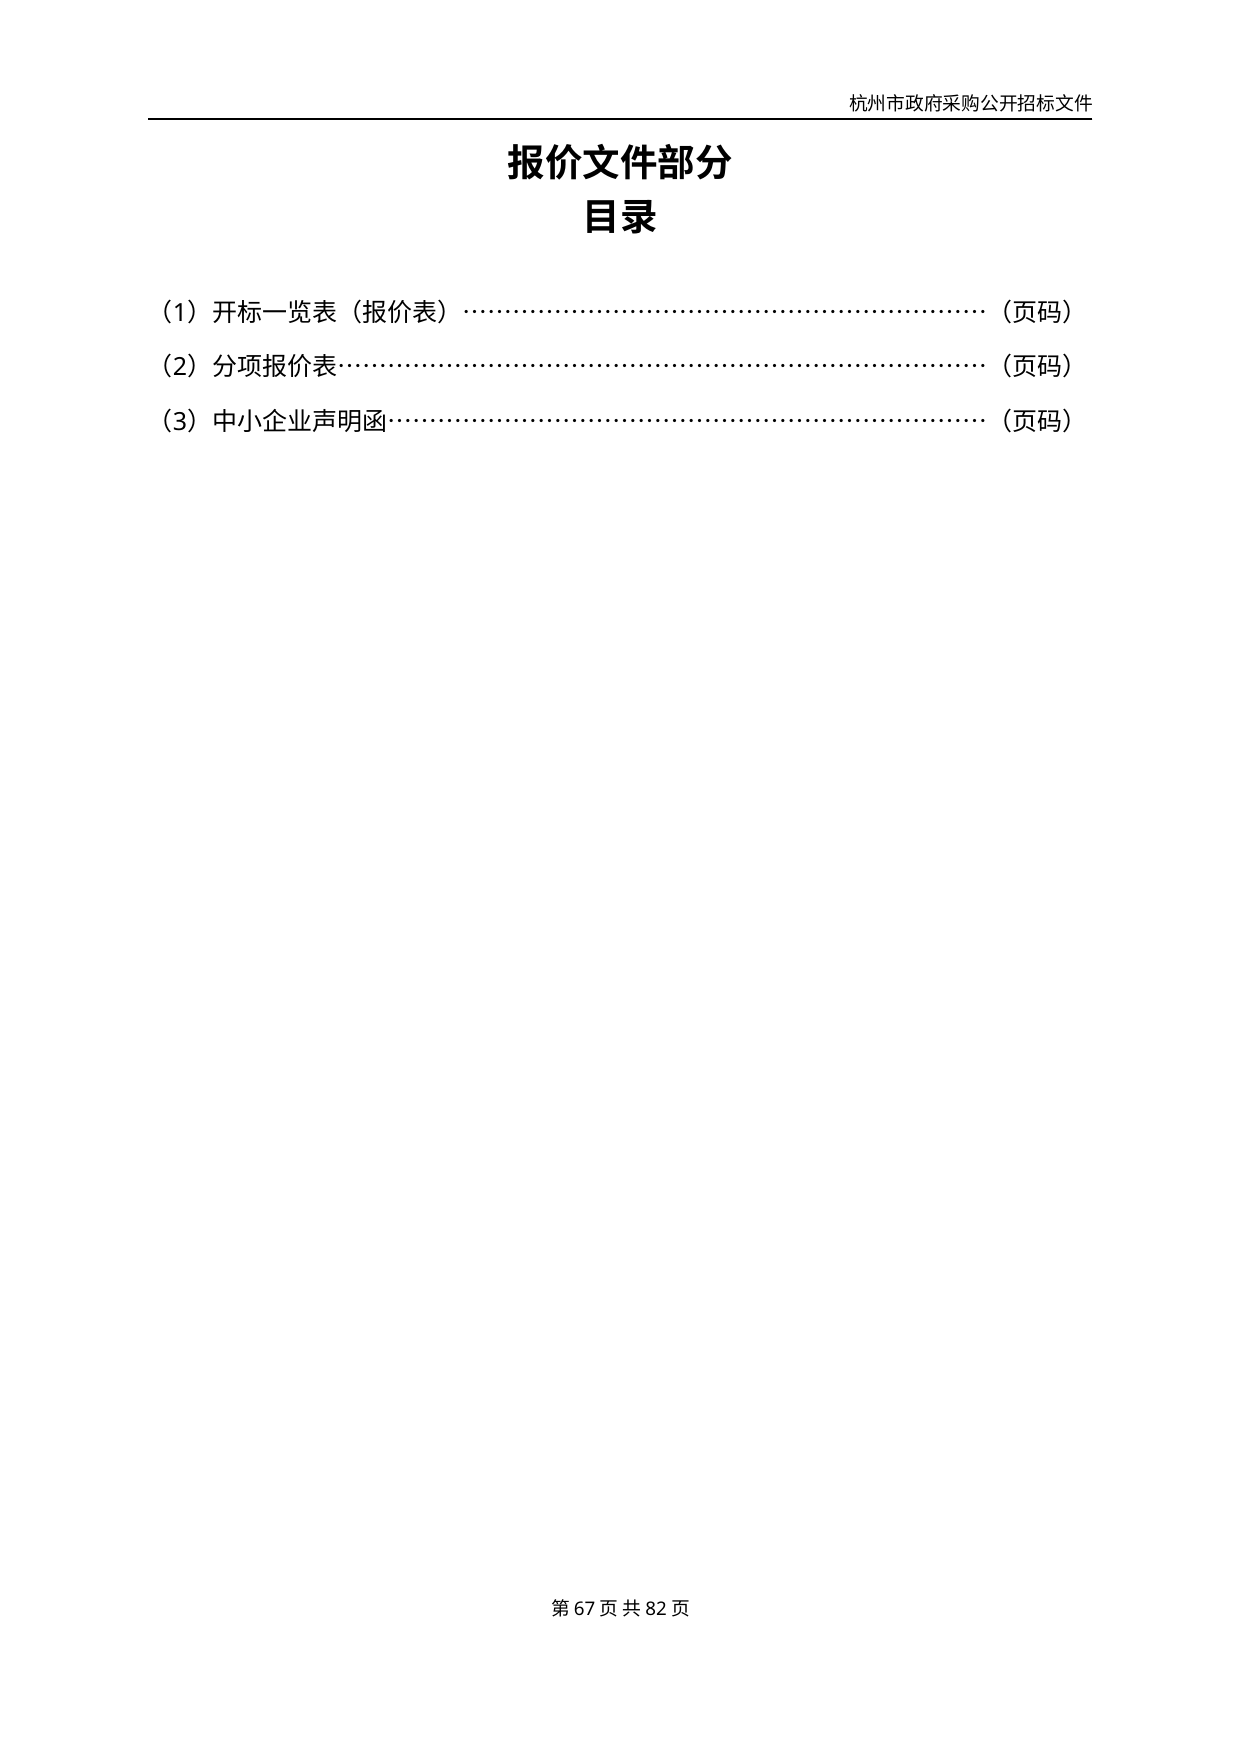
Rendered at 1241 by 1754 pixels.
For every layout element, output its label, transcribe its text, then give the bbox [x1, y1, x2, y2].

text （2）分项报价表……………………………………………………………………（页码） [148, 347, 1092, 383]
text 报价文件部分 [148, 133, 1092, 187]
text 目录 [148, 187, 1092, 241]
text （3）中小企业声明函………………………………………………………………（页码） [148, 401, 1092, 437]
text （1）开标一览表（报价表）………………………………………………………（页码） [148, 292, 1092, 329]
